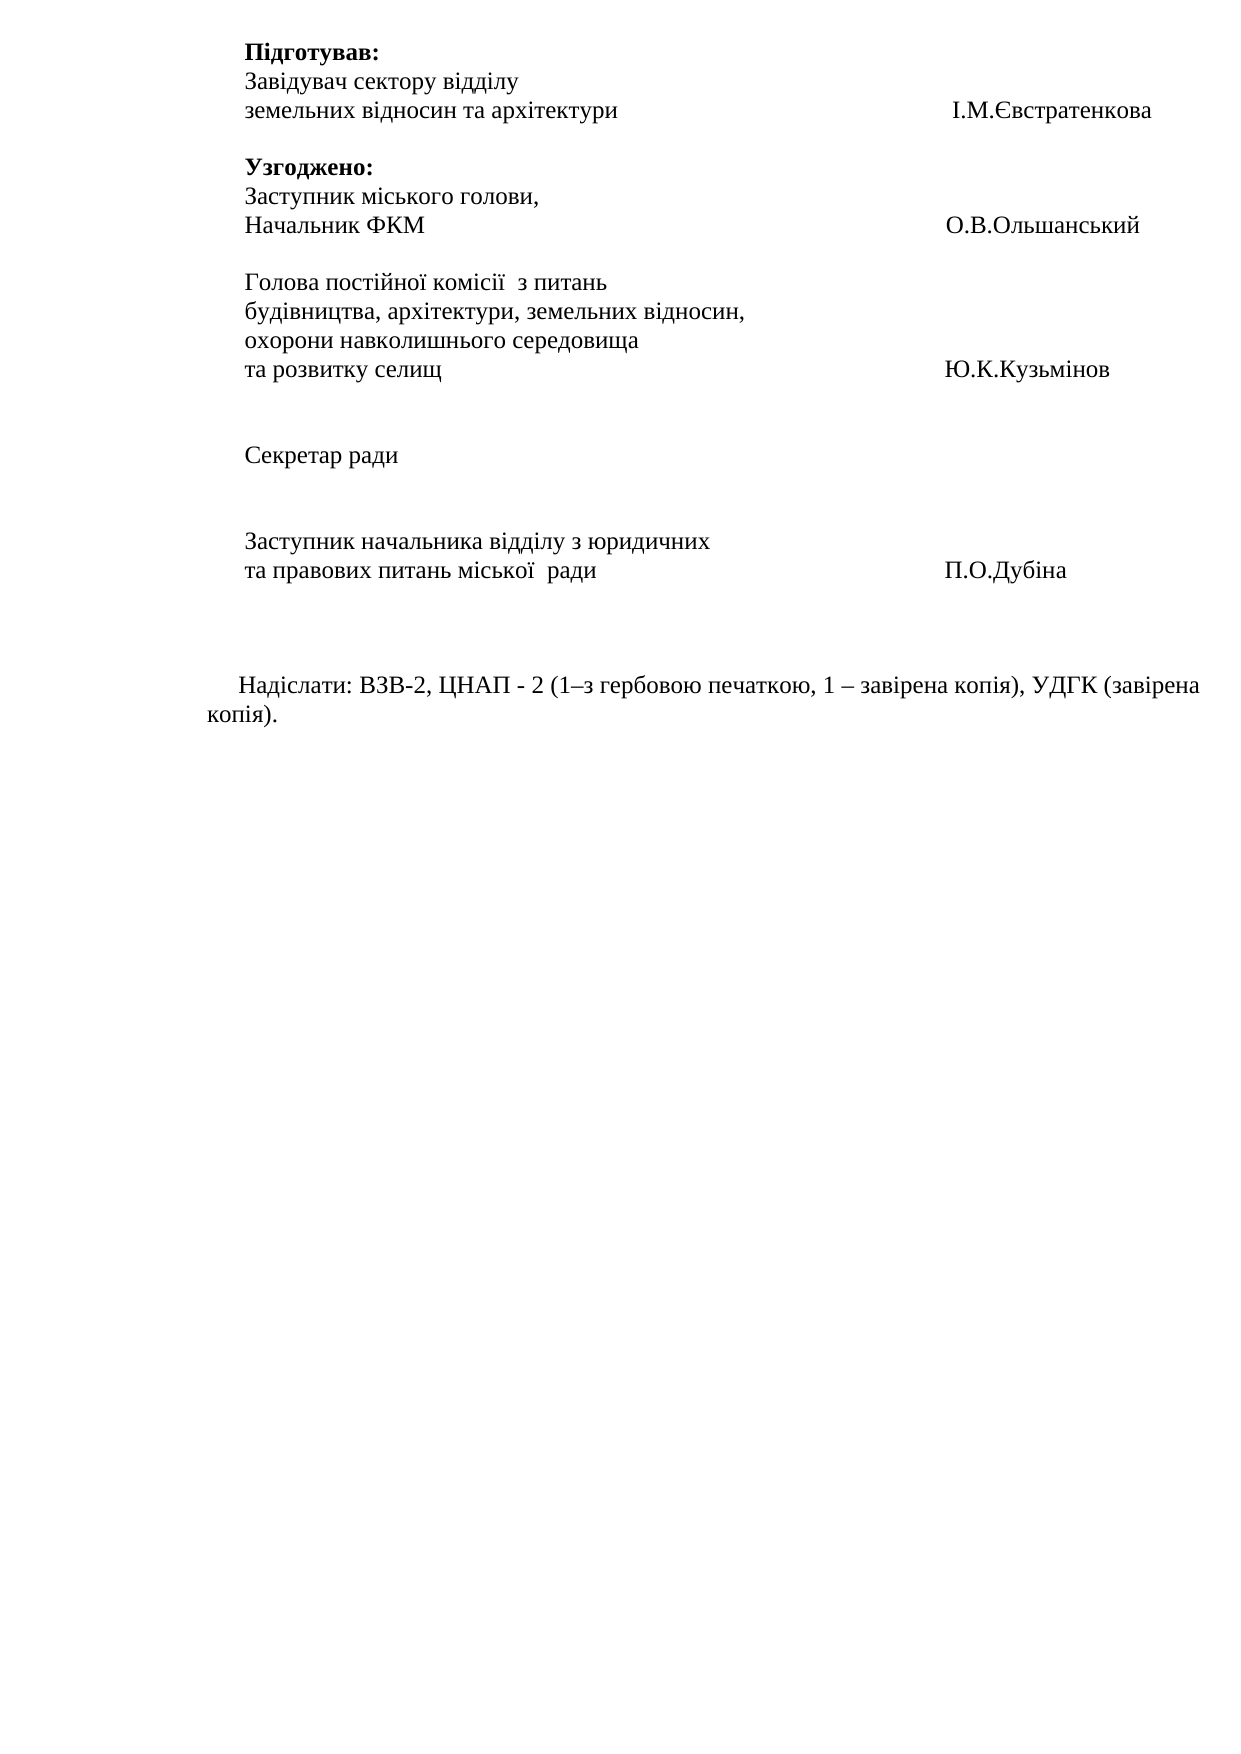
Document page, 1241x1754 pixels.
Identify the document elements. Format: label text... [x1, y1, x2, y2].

text Заступник міського голови, [244, 181, 1196, 210]
text Надіслати: ВЗВ-2, ЦНАП - 2 (1–з гербовою печаткою, 1 – завірена копія), УДГК (завірена копія). [207, 670, 1215, 727]
text Завідувач сектору відділу [207, 66, 1196, 95]
text Голова постійної комісії з питань [244, 267, 1196, 296]
text та правових питань міської ради П.О.Дубіна [244, 555, 1196, 584]
text Секретар ради [244, 440, 1196, 469]
text Узгоджено: [207, 152, 1196, 181]
text Підготував: [244, 37, 1196, 66]
text будівництва, архітектури, земельних відносин, [244, 296, 1196, 325]
text охорони навколишнього середовища [244, 325, 1196, 354]
text та розвитку селищ Ю.К.Кузьмінов [244, 354, 1196, 382]
text Заступник начальника відділу з юридичних [244, 526, 1196, 555]
text земельних відносин та архітектури І.М.Євстратенкова [207, 95, 1196, 124]
text Начальник ФКМ О.В.Ольшанський [244, 210, 1196, 239]
